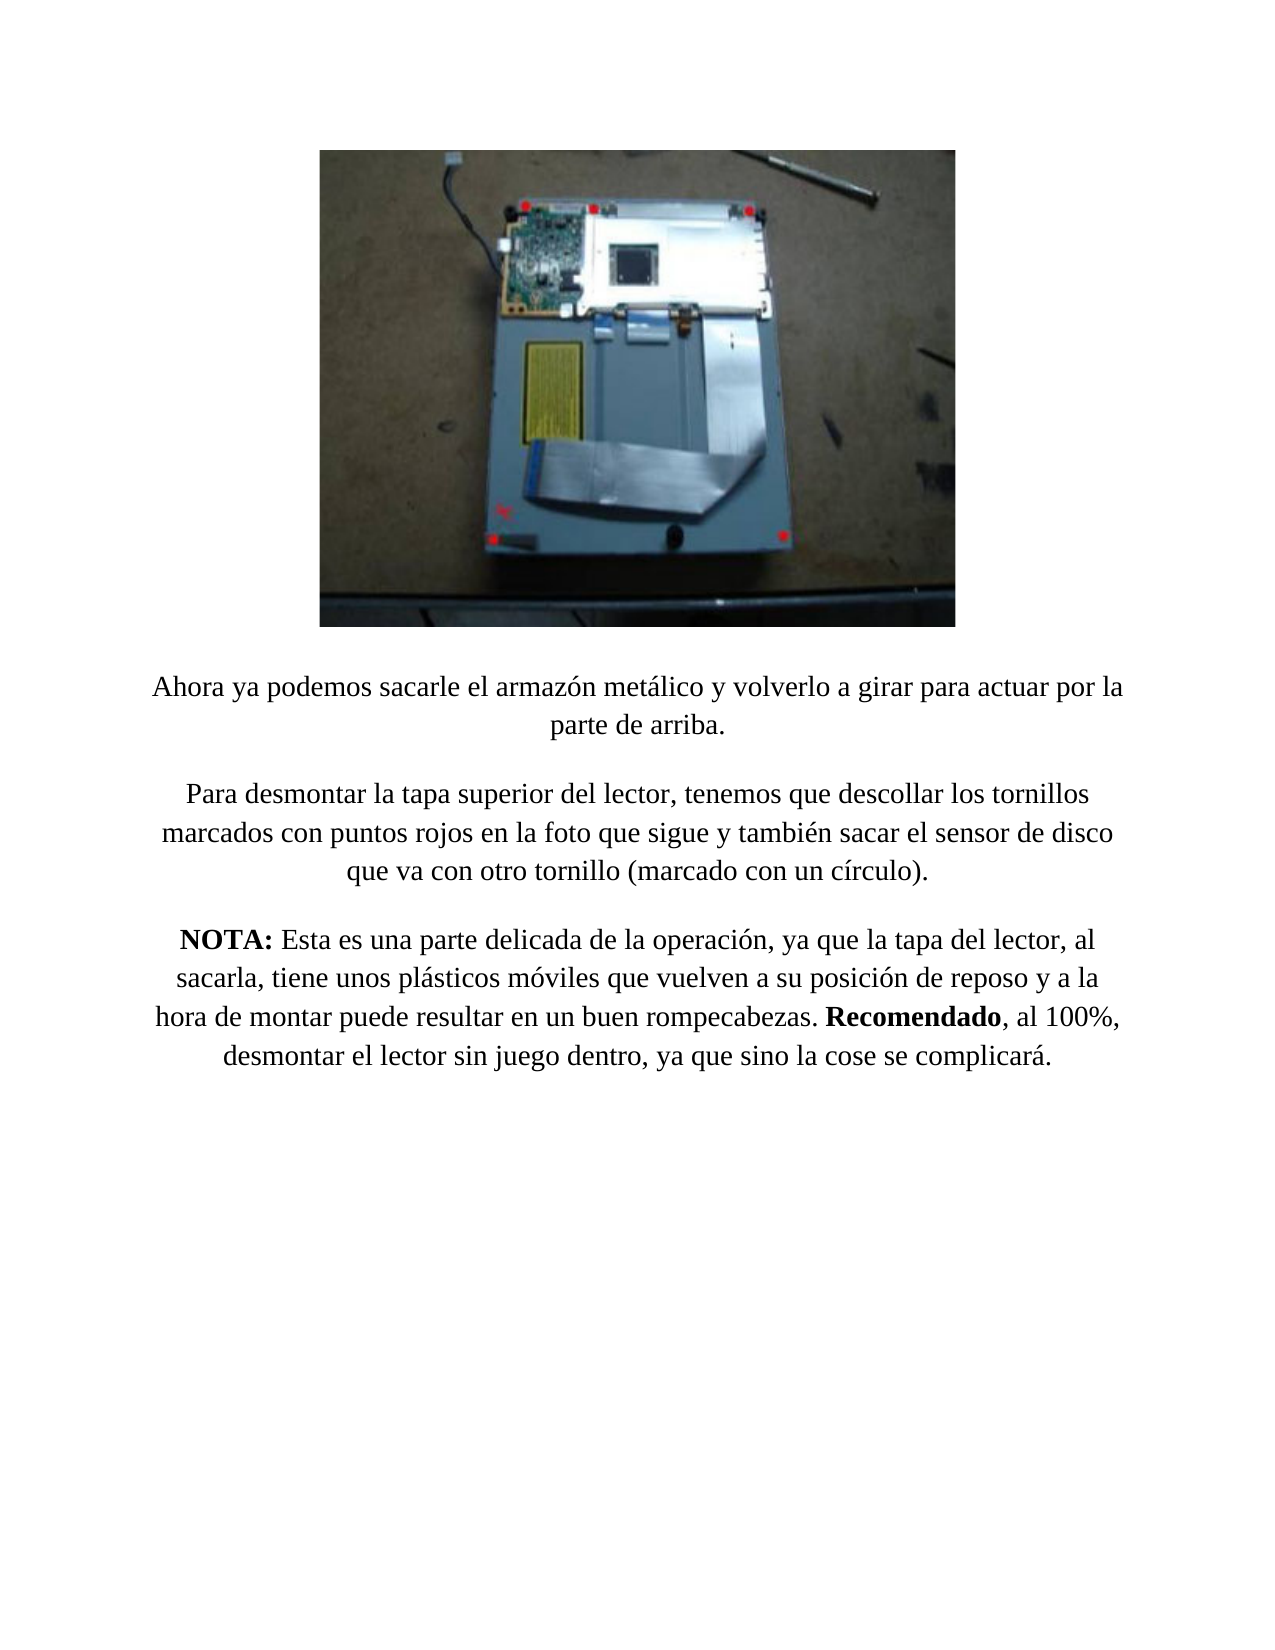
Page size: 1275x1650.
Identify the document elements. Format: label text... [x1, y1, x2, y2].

text Ahora ya podemos sacarle el armazón metálico y volverlo a girar para actuar por la parte de arriba. [150, 669, 1125, 741]
text NOTA: Esta es una parte delicada de la operación, ya que la tapa del lector, al sacarla, tiene unos plásticos móviles que vuelven a su posición de reposo y a la hora de montar puede resultar en un buen rompecabezas. Recomendado, al 100%, desmontar el lector sin juego dentro, ya que sino la cose se complicará. [150, 922, 1125, 1071]
picture [319, 150, 956, 627]
text Para desmontar la tapa superior del lector, tenemos que descollar los tornillos marcados con puntos rojos en la foto que sigue y también sacar el sensor de disco que va con otro tornillo (marcado con un círculo). [150, 776, 1125, 887]
